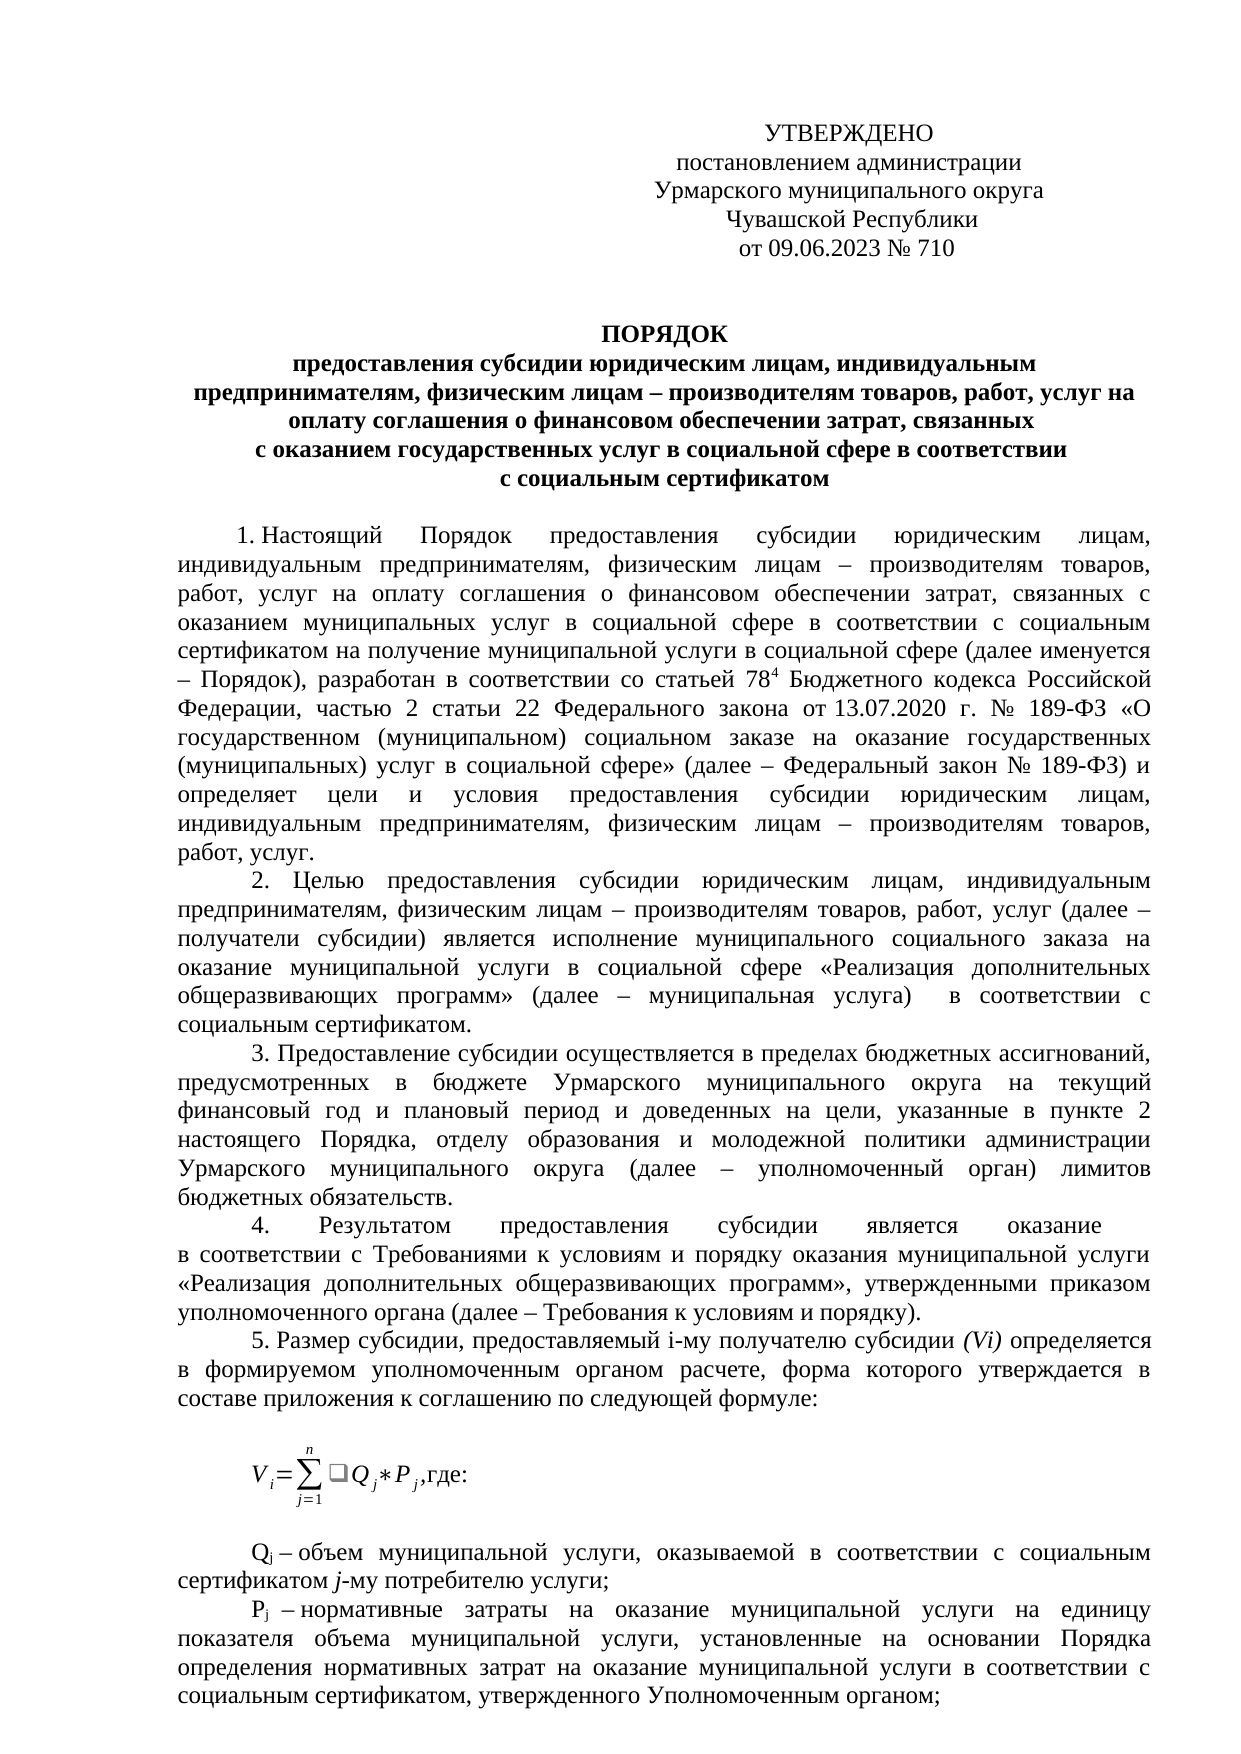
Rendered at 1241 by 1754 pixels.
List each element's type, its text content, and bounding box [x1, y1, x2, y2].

text ПОРЯДОК [177, 319, 1152, 348]
text 2. Целью предоставления субсидии юридическим лицам, индивидуальным предпринимателям, физическим лицам – производителям товаров, работ, услуг (далее – получатели субсидии) является исполнение муниципального социального заказа на оказание муниципальной услуги в социальной сфере «Реализация дополнительных общеразвивающих программ» (далее – муниципальная услуга) в соответствии с социальным сертификатом. [177, 866, 1152, 1038]
text от 09.06.2023 № 710 [546, 233, 1152, 262]
text Чувашской Республики [546, 204, 1152, 233]
text предоставления субсидии юридическим лицам, индивидуальным предпринимателям, физическим лицам – производителям товаров, работ, услуг на оплату соглашения о финансовом обеспечении затрат, связанных с оказанием государственных услуг в социальной сфере в соответствии с социальным сертификатом [177, 348, 1152, 492]
text Урмарского муниципального округа [546, 176, 1152, 204]
text 3. Предоставление субсидии осуществляется в пределах бюджетных ассигнований, предусмотренных в бюджете Урмарского муниципального округа на текущий финансовый год и плановый период и доведенных на цели, указанные в пункте 2 настоящего Порядка, отделу образования и молодежной политики администрации Урмарского муниципального округа (далее – уполномоченный орган) лимитов бюджетных обязательств. [177, 1038, 1152, 1211]
text где: [177, 1441, 1152, 1508]
text 4. Результатом предоставления субсидии является оказание в соответствии с Требованиями к условиям и порядку оказания муниципальной услуги «Реализация дополнительных общеразвивающих программ», утвержденными приказом уполномоченного органа (далее – Требования к условиям и порядку). [177, 1211, 1152, 1326]
text 1. Настоящий Порядок предоставления субсидии юридическим лицам, индивидуальным предпринимателям, физическим лицам – производителям товаров, работ, услуг на оплату соглашения о финансовом обеспечении затрат, связанных с оказанием муниципальных услуг в социальной сфере в соответствии с социальным сертификатом на получение муниципальной услуги в социальной сфере (далее именуется – Порядок), разработан в соответствии со статьей 784 Бюджетного кодекса Российской Федерации, частью 2 статьи 22 Федерального закона от 13.07.2020 г. № 189-ФЗ «О государственном (муниципальном) социальном заказе на оказание государственных (муниципальных) услуг в социальной сфере» (далее – Федеральный закон № 189-ФЗ) и определяет цели и условия предоставления субсидии юридическим лицам, индивидуальным предпринимателям, физическим лицам – производителям товаров, работ, услуг. [177, 521, 1152, 866]
text Qj – объем муниципальной услуги, оказываемой в соответствии с социальным сертификатом j-му потребителю услуги; [177, 1537, 1152, 1594]
text 5. Размер субсидии, предоставляемый i-му получателю субсидии (Vi) определяется в формируемом уполномоченным органом расчете, форма которого утверждается в составе приложения к соглашению по следующей формуле: [177, 1326, 1152, 1412]
text постановлением администрации [546, 147, 1152, 176]
text Pj – нормативные затраты на оказание муниципальной услуги на единицу показателя объема муниципальной услуги, установленные на основании Порядка определения нормативных затрат на оказание муниципальной услуги в соответствии с социальным сертификатом, утвержденного Уполномоченным органом; [177, 1594, 1152, 1709]
text УТВЕРЖДЕНО [546, 118, 1152, 147]
